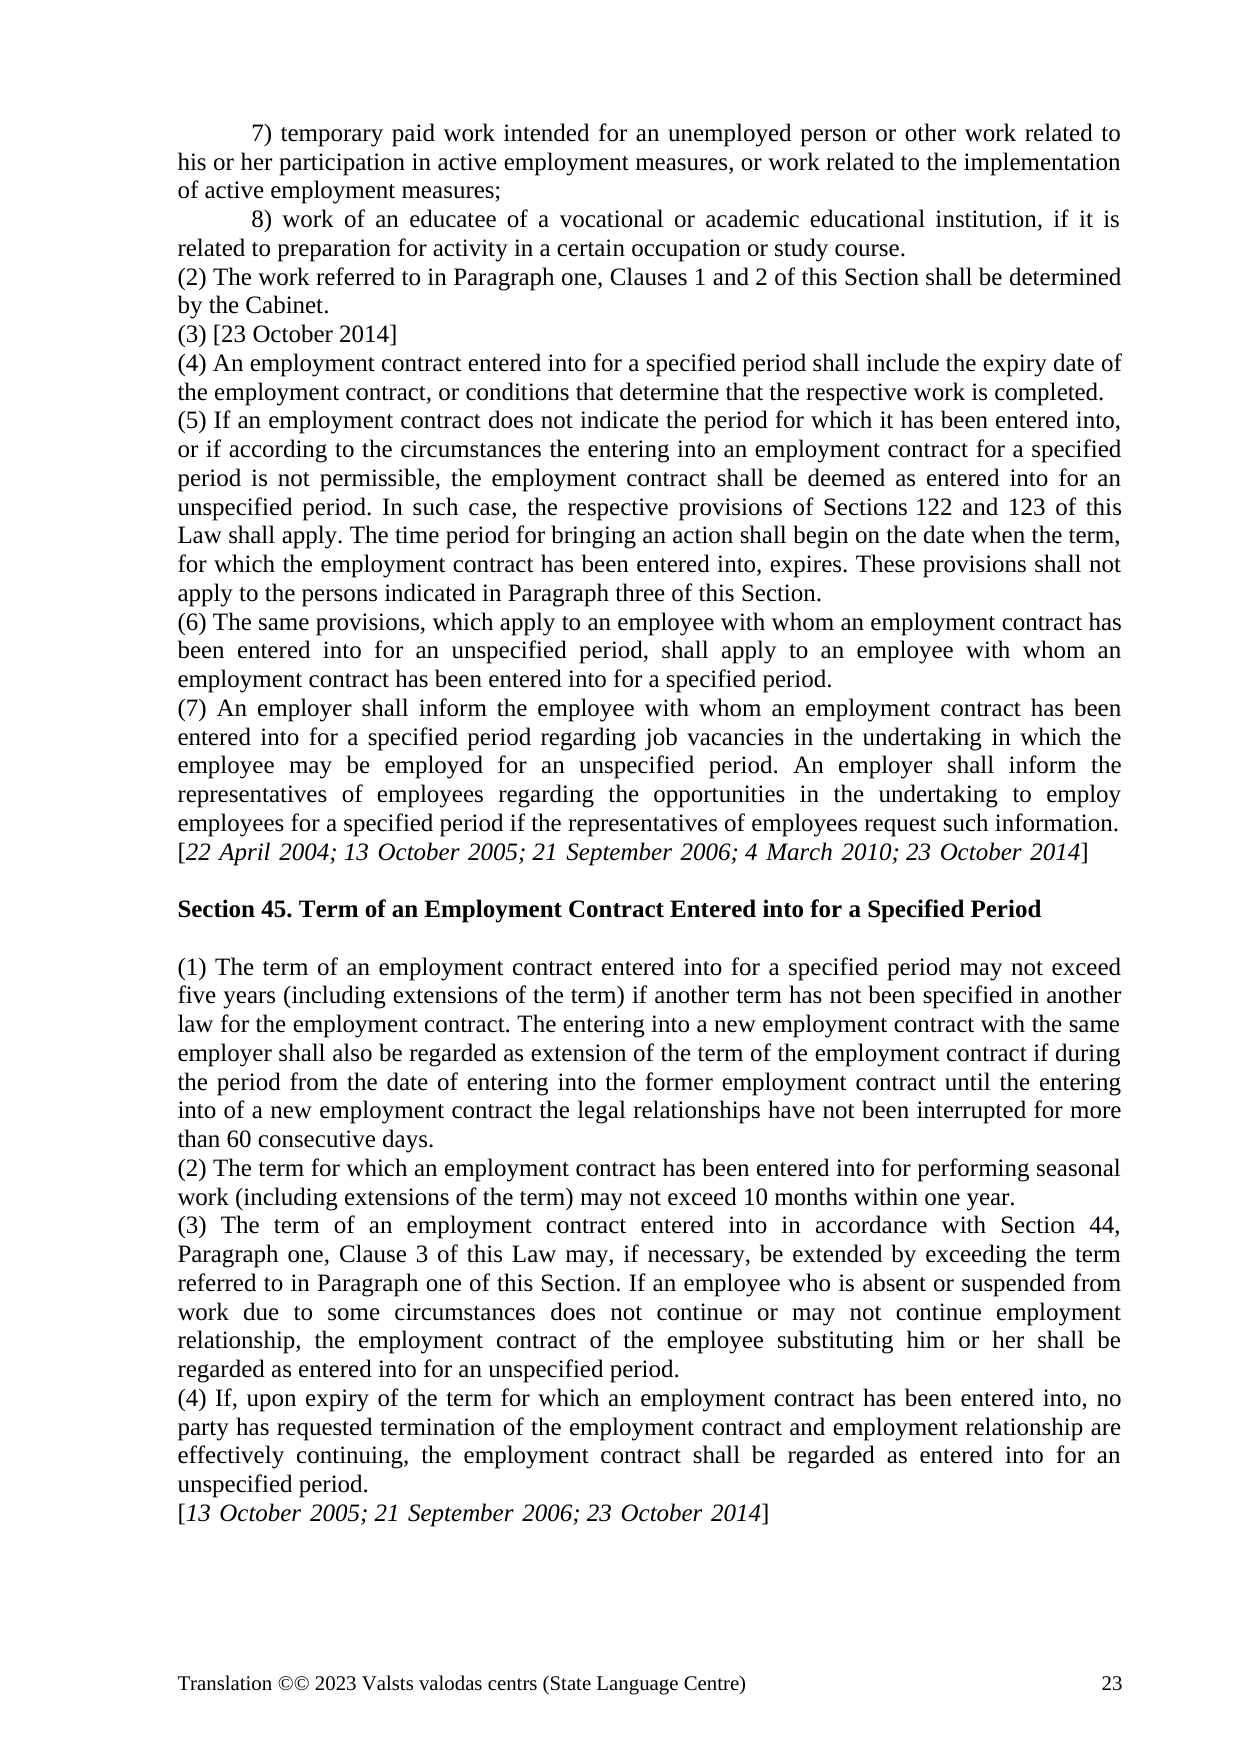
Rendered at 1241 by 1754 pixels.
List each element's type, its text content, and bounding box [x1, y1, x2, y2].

text (5) If an employment contract does not indicate the period for which it has been entered into, or if according to the circumstances the entering into an employment contract for a specified period is not permissible, the employment contract shall be deemed as entered into for an unspecified period. In such case, the respective provisions of Sections 122 and 123 of this Law shall apply. The time period for bringing an action shall begin on the date when the term, for which the employment contract has been entered into, expires. These provisions shall not apply to the persons indicated in Paragraph three of this Section. [177, 406, 1122, 607]
text (6) The same provisions, which apply to an employee with whom an employment contract has been entered into for an unspecified period, shall apply to an employee with whom an employment contract has been entered into for a specified period. [177, 607, 1122, 693]
text (2) The term for which an employment contract has been entered into for performing seasonal work (including extensions of the term) may not exceed 10 months within one year. [177, 1153, 1122, 1211]
text [13 October 2005; 21 September 2006; 23 October 2014] [177, 1498, 1122, 1527]
text (7) An employer shall inform the employee with whom an employment contract has been entered into for a specified period regarding job vacancies in the undertaking in which the employee may be employed for an unspecified period. An employer shall inform the representatives of employees regarding the opportunities in the undertaking to employ employees for a specified period if the representatives of employees request such information. [177, 693, 1122, 837]
text (3) The term of an employment contract entered into in accordance with Section 44, Paragraph one, Clause 3 of this Law may, if necessary, be extended by exceeding the term referred to in Paragraph one of this Section. If an employee who is absent or suspended from work due to some circumstances does not continue or may not continue employment relationship, the employment contract of the employee substituting him or her shall be regarded as entered into for an unspecified period. [177, 1211, 1122, 1383]
text 7) temporary paid work intended for an unemployed person or other work related to his or her participation in active employment measures, or work related to the implementation of active employment measures; [177, 118, 1122, 204]
text (4) If, upon expiry of the term for which an employment contract has been entered into, no party has requested termination of the employment contract and employment relationship are effectively continuing, the employment contract shall be regarded as entered into for an unspecified period. [177, 1383, 1122, 1498]
text Section 45. Term of an Employment Contract Entered into for a Specified Period [177, 894, 1122, 923]
text (1) The term of an employment contract entered into for a specified period may not exceed five years (including extensions of the term) if another term has not been specified in another law for the employment contract. The entering into a new employment contract with the same employer shall also be regarded as extension of the term of the employment contract if during the period from the date of entering into the former employment contract until the entering into of a new employment contract the legal relationships have not been interrupted for more than 60 consecutive days. [177, 952, 1122, 1153]
text 8) work of an educatee of a vocational or academic educational institution, if it is related to preparation for activity in a certain occupation or study course. [177, 204, 1122, 262]
text [22 April 2004; 13 October 2005; 21 September 2006; 4 March 2010; 23 October 2014] [177, 837, 1122, 866]
text (2) The work referred to in Paragraph one, Clauses 1 and 2 of this Section shall be determined by the Cabinet. [177, 262, 1122, 319]
text (3) [23 October 2014] [177, 319, 1122, 348]
text (4) An employment contract entered into for a specified period shall include the expiry date of the employment contract, or conditions that determine that the respective work is completed. [177, 348, 1122, 406]
